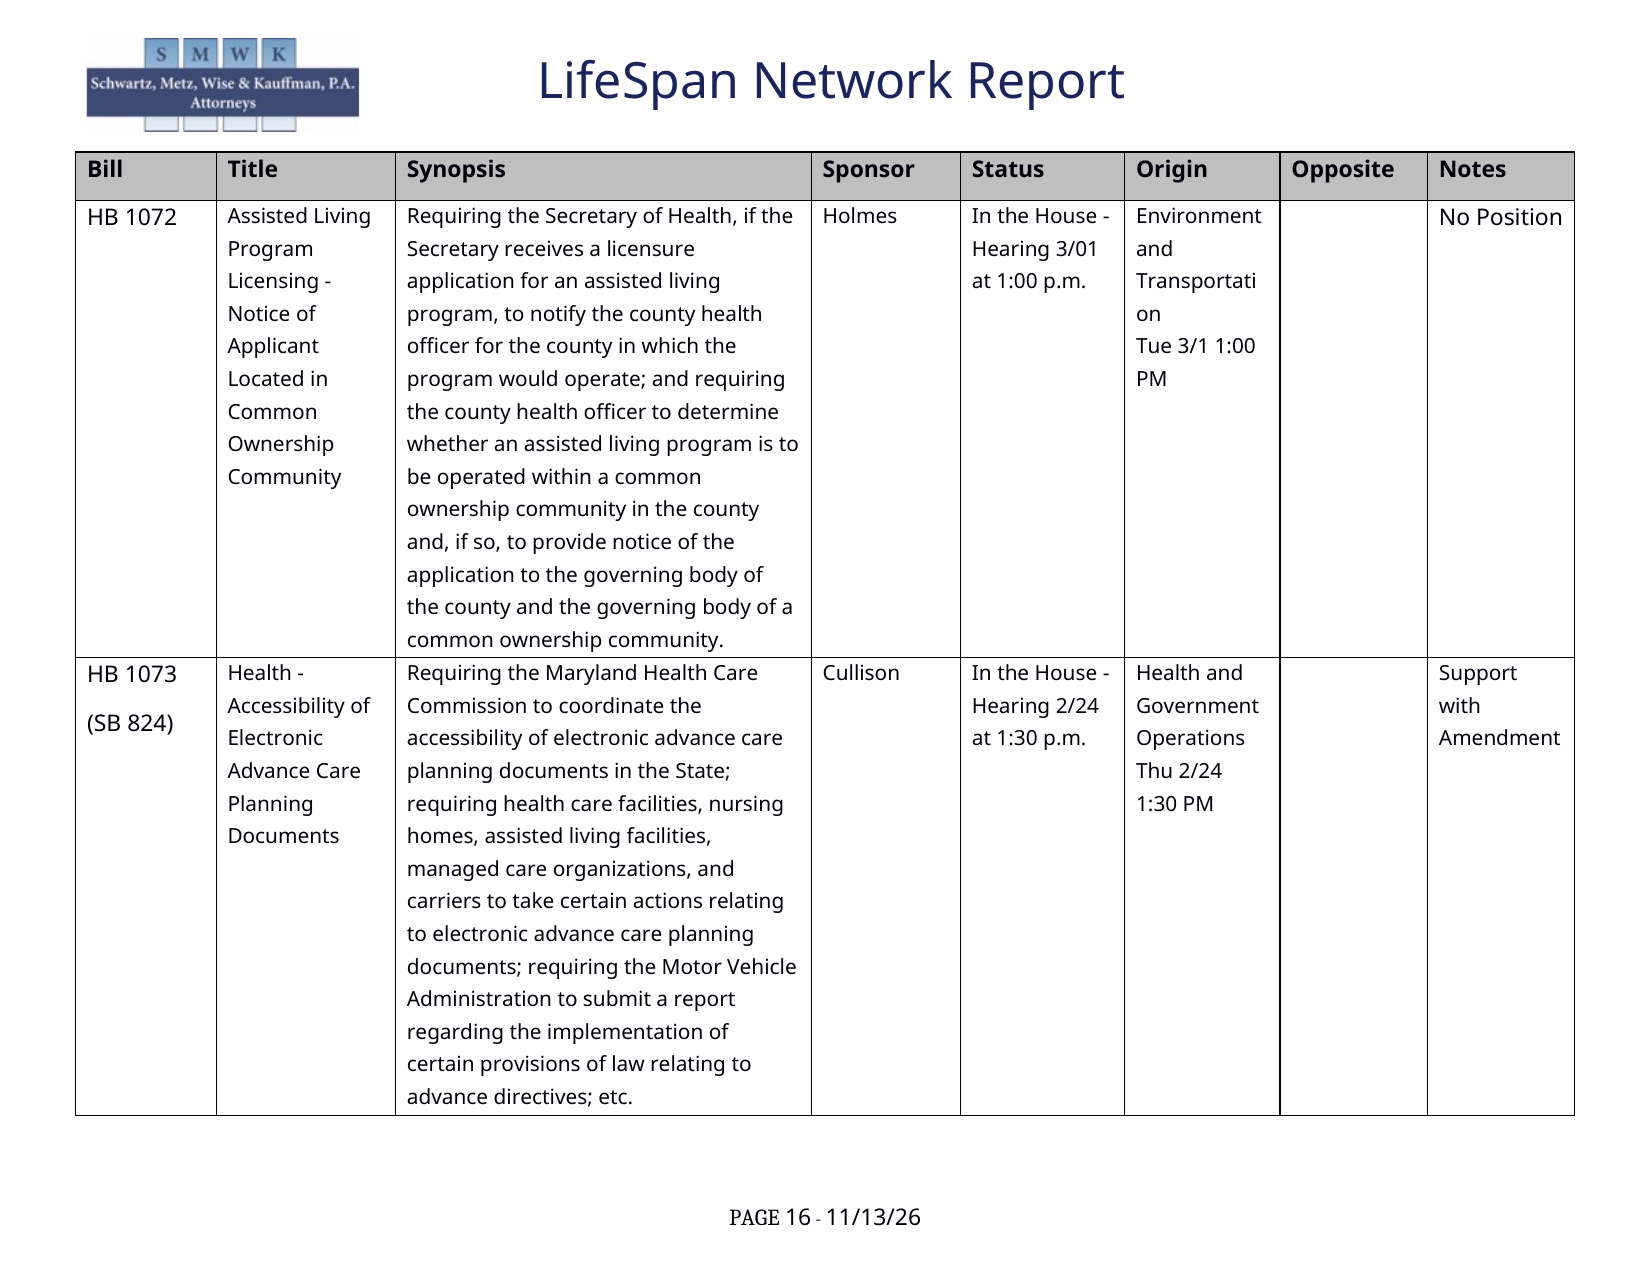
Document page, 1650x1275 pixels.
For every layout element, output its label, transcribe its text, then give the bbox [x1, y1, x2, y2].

table_cell Requiring the Maryland Health Care Commission to coordinate the accessibility of electronic advance care planning documents in the State; requiring health care facilities, nursing homes, assisted living facilities, managed care organizations, and carriers to take certain actions relating to electronic advance care planning documents; requiring the Motor Vehicle Administration to submit a report regarding the implementation of certain provisions of law relating to advance directives; etc. [396, 658, 811, 1114]
table_header Status [961, 153, 1124, 200]
table_header Sponsor [812, 153, 960, 200]
table_cell Support with Amendment [1428, 658, 1574, 1114]
table_cell HB 1073 (SB 824) [76, 658, 216, 1114]
table_header Title [217, 153, 395, 200]
table_cell Requiring the Secretary of Health, if the Secretary receives a licensure application for an assisted living program, to notify the county health officer for the county in which the program would operate; and requiring the county health officer to determine whether an assisted living program is to be operated within a common ownership community in the county and, if so, to provide notice of the application to the governing body of the county and the governing body of a common ownership community. [396, 201, 811, 657]
table_header Synopsis [396, 153, 811, 200]
table_cell Cullison [812, 658, 960, 1114]
table_header Notes [1428, 153, 1574, 200]
table_header Origin [1125, 153, 1279, 200]
table_cell Health and Government Operations Thu 2/24 1:30 PM [1125, 658, 1279, 1114]
table_cell Health - Accessibility of Electronic Advance Care Planning Documents [217, 658, 395, 1114]
table_cell Holmes [812, 201, 960, 657]
table_cell No Position [1428, 201, 1574, 657]
table_cell In the House - Hearing 2/24 at 1:30 p.m. [961, 658, 1124, 1114]
table_cell HB 1072 [76, 201, 216, 657]
table_cell [1281, 201, 1427, 657]
table_cell [1281, 658, 1427, 1114]
picture [86, 38, 360, 132]
table_header Opposite [1281, 153, 1427, 200]
table_cell Environment and Transportation Tue 3/1 1:00 PM [1125, 201, 1279, 657]
table_cell Assisted Living Program Licensing - Notice of Applicant Located in Common Ownership Community [217, 201, 395, 657]
table_header Bill [76, 153, 216, 200]
table_cell In the House - Hearing 3/01 at 1:00 p.m. [961, 201, 1124, 657]
